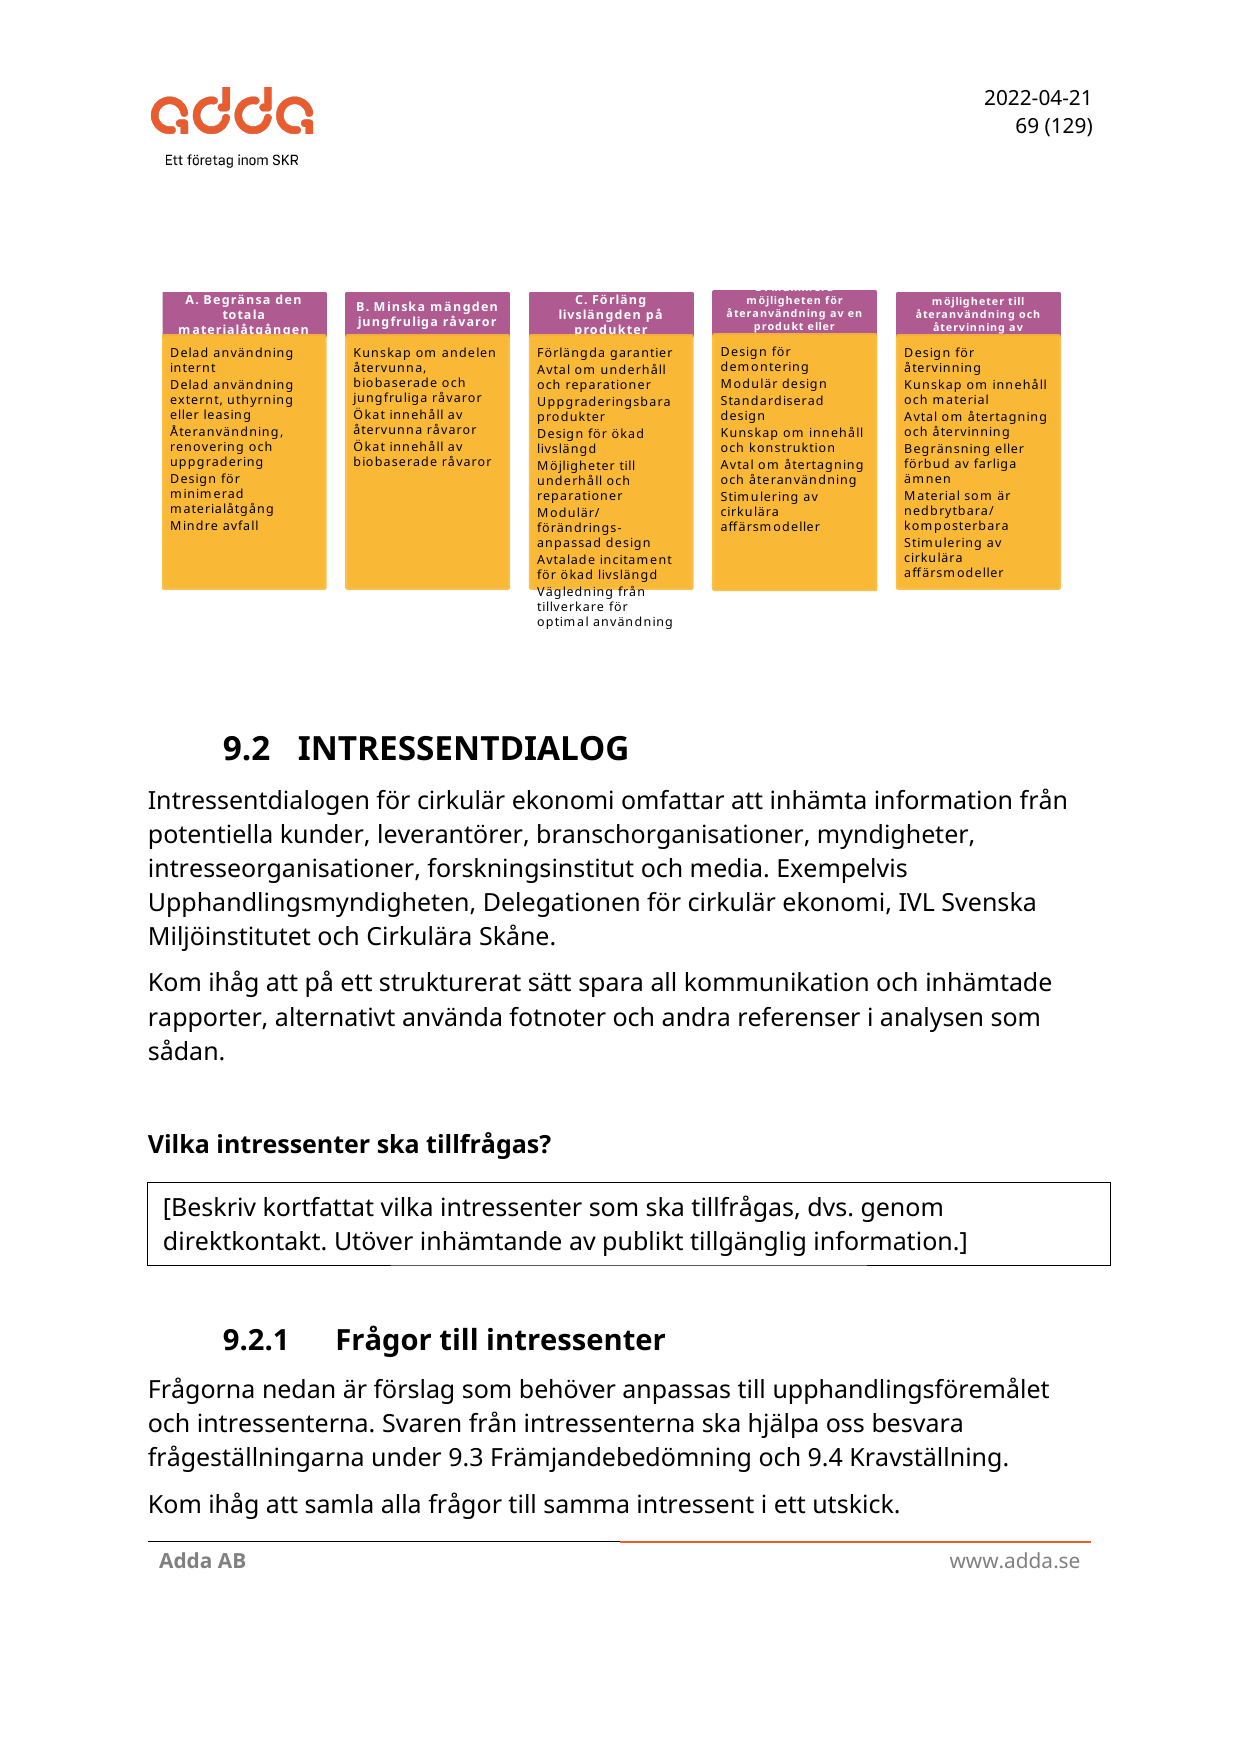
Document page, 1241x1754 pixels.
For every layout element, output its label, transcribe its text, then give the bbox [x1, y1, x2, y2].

text Kom ihåg att samla alla frågor till samma intressent i ett utskick. [148, 1487, 1092, 1521]
list INTRESSENTDIALOG [223, 724, 1092, 770]
list Frågor till intressenter [223, 1320, 1092, 1359]
text Frågorna nedan är förslag som behöver anpassas till upphandlingsföremålet och intressenterna. Svaren från intressenterna ska hjälpa oss besvara frågeställningarna under 9.3 Främjandebedömning och 9.4 Kravställning. [148, 1372, 1092, 1474]
text Intressentdialogen för cirkulär ekonomi omfattar att inhämta information från potentiella kunder, leverantörer, branschorganisationer, myndigheter, intresseorganisationer, forskningsinstitut och media. Exempelvis Upphandlingsmyndigheten, Delegationen för cirkulär ekonomi, IVL Svenska Miljöinstitutet och Cirkulära Skåne. [148, 782, 1092, 953]
text Kom ihåg att på ett strukturerat sätt spara all kommunikation och inhämtade rapporter, alternativt använda fotnoter och andra referenser i analysen som sådan. [148, 965, 1092, 1067]
picture [147, 83, 314, 168]
text Vilka intressenter ska tillfrågas? [148, 1126, 1092, 1160]
